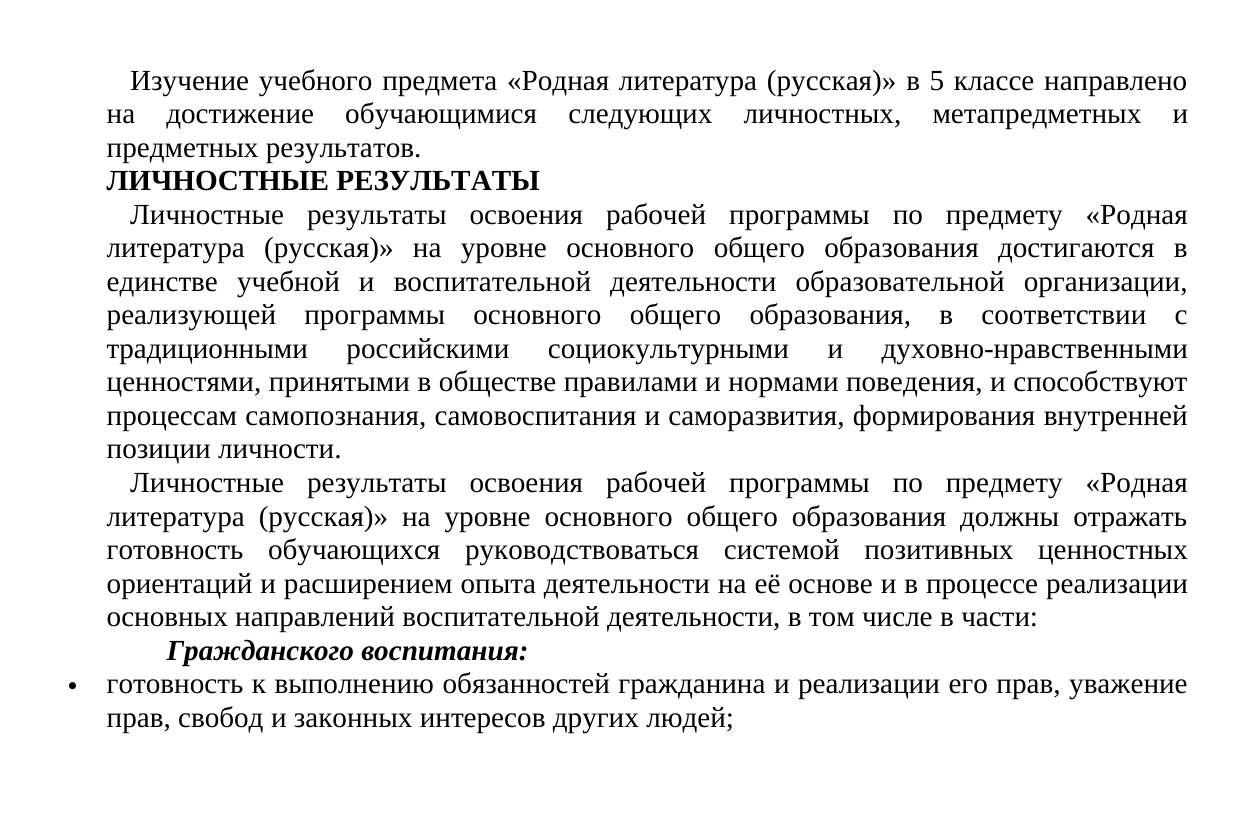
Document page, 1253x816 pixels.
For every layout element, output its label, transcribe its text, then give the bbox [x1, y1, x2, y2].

text Личностные результаты освоения рабочей программы по предмету «Родная литература (русская)» на уровне основного общего образования должны отражать готовность обучающихся руководствоваться системой позитивных ценностных ориентаций и расширением опыта деятельности на её основе и в процессе реализации основных направлений воспитательной деятельности, в том числе в части: [106, 465, 1188, 633]
text Гражданского воспитания: [106, 633, 1188, 666]
text Изучение учебного предмета «Родная литература (русская)» в 5 классе направлено на достижение обучающимися следующих личностных, метапредметных и предметных результатов. [106, 63, 1188, 163]
text ЛИЧНОСТНЫЕ РЕЗУЛЬТАТЫ [106, 163, 1188, 197]
list готовность к выполнению обязанностей гражданина и реализации его прав, уважение прав, свобод и законных интересов других людей; [69, 666, 1188, 733]
text Личностные результаты освоения рабочей программы по предмету «Родная литература (русская)» на уровне основного общего образования достигаются в единстве учебной и воспитательной деятельности образовательной организации, реализующей программы основного общего образования, в соответствии с традиционными российскими социокультурными и духовно-нравственными ценностями, принятыми в обществе правилами и нормами поведения, и способствуют процессам самопознания, самовоспитания и саморазвития, формирования внутренней позиции личности. [106, 197, 1188, 465]
